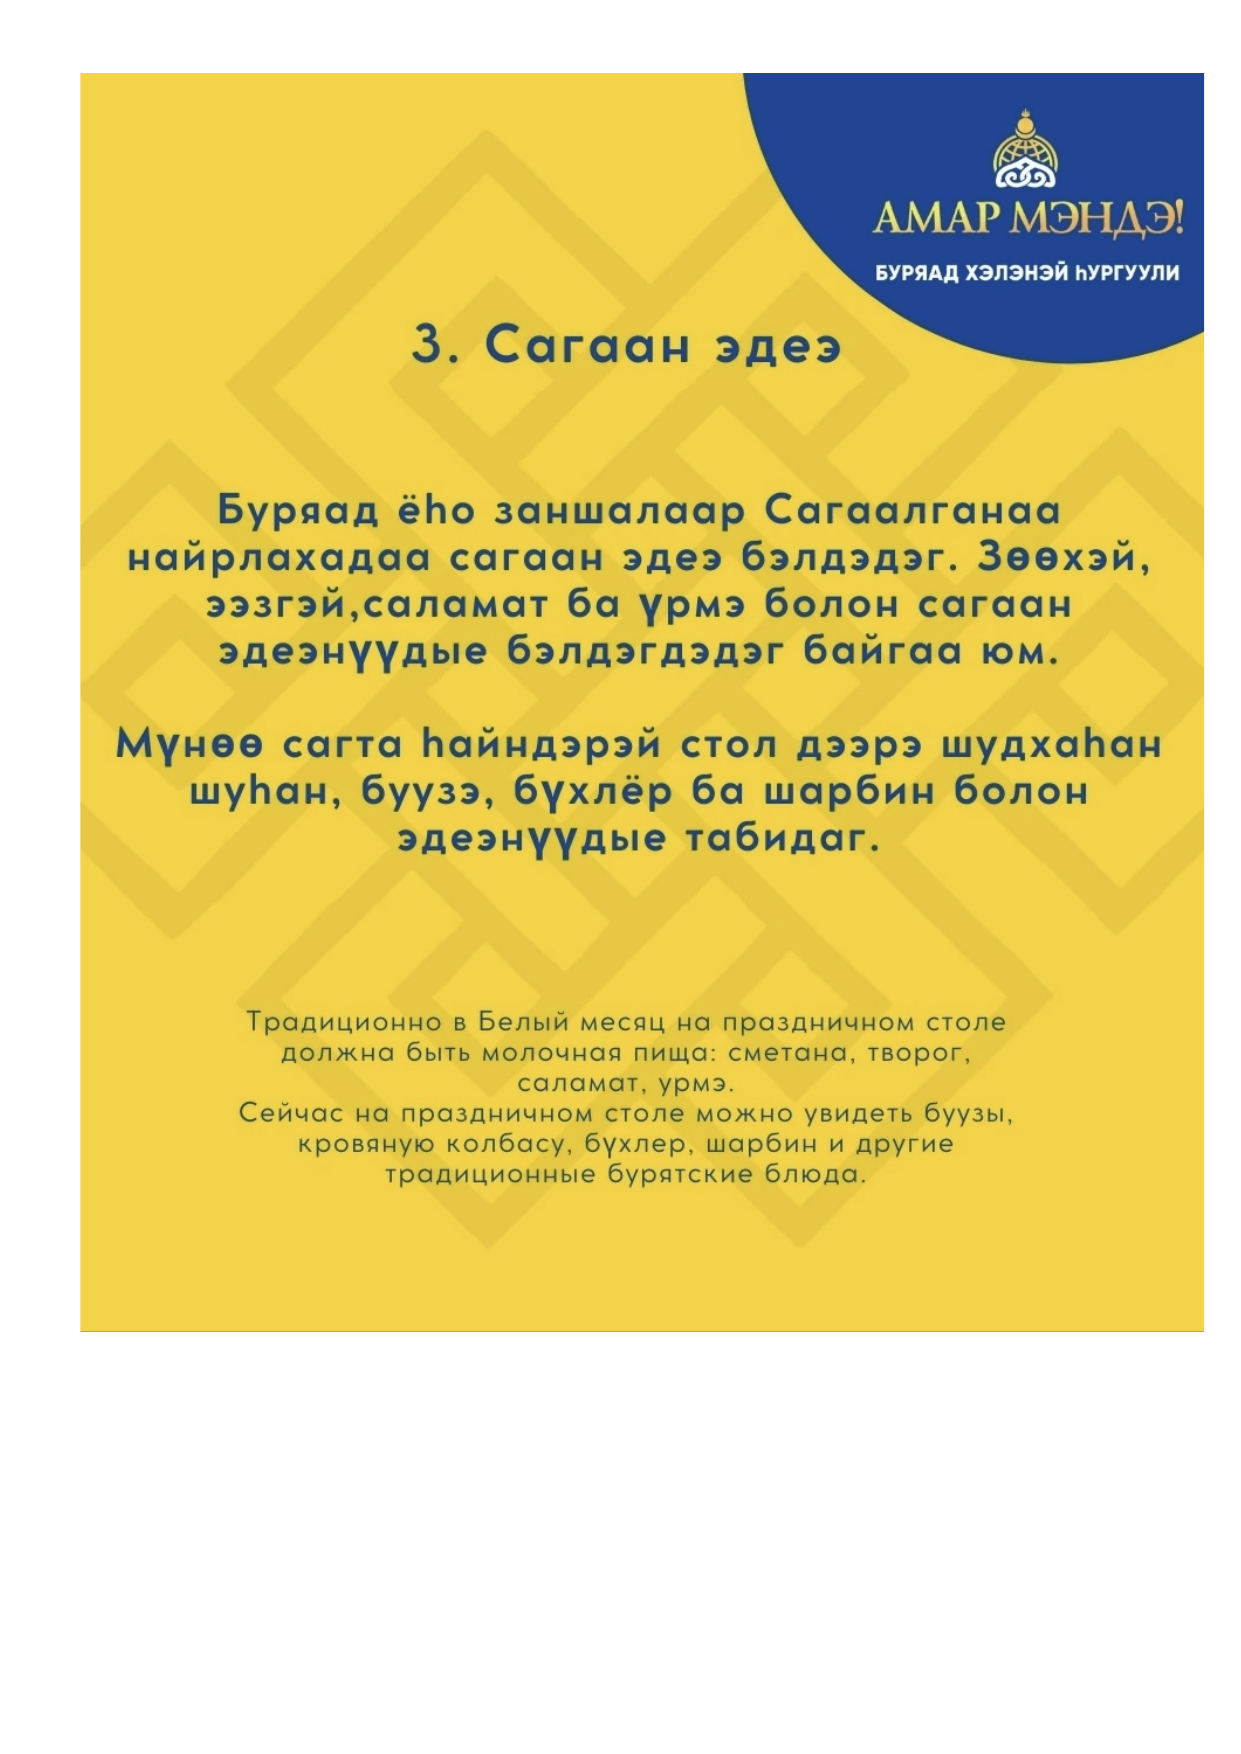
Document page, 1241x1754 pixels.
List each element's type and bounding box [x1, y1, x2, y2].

picture [80, 73, 1205, 1332]
